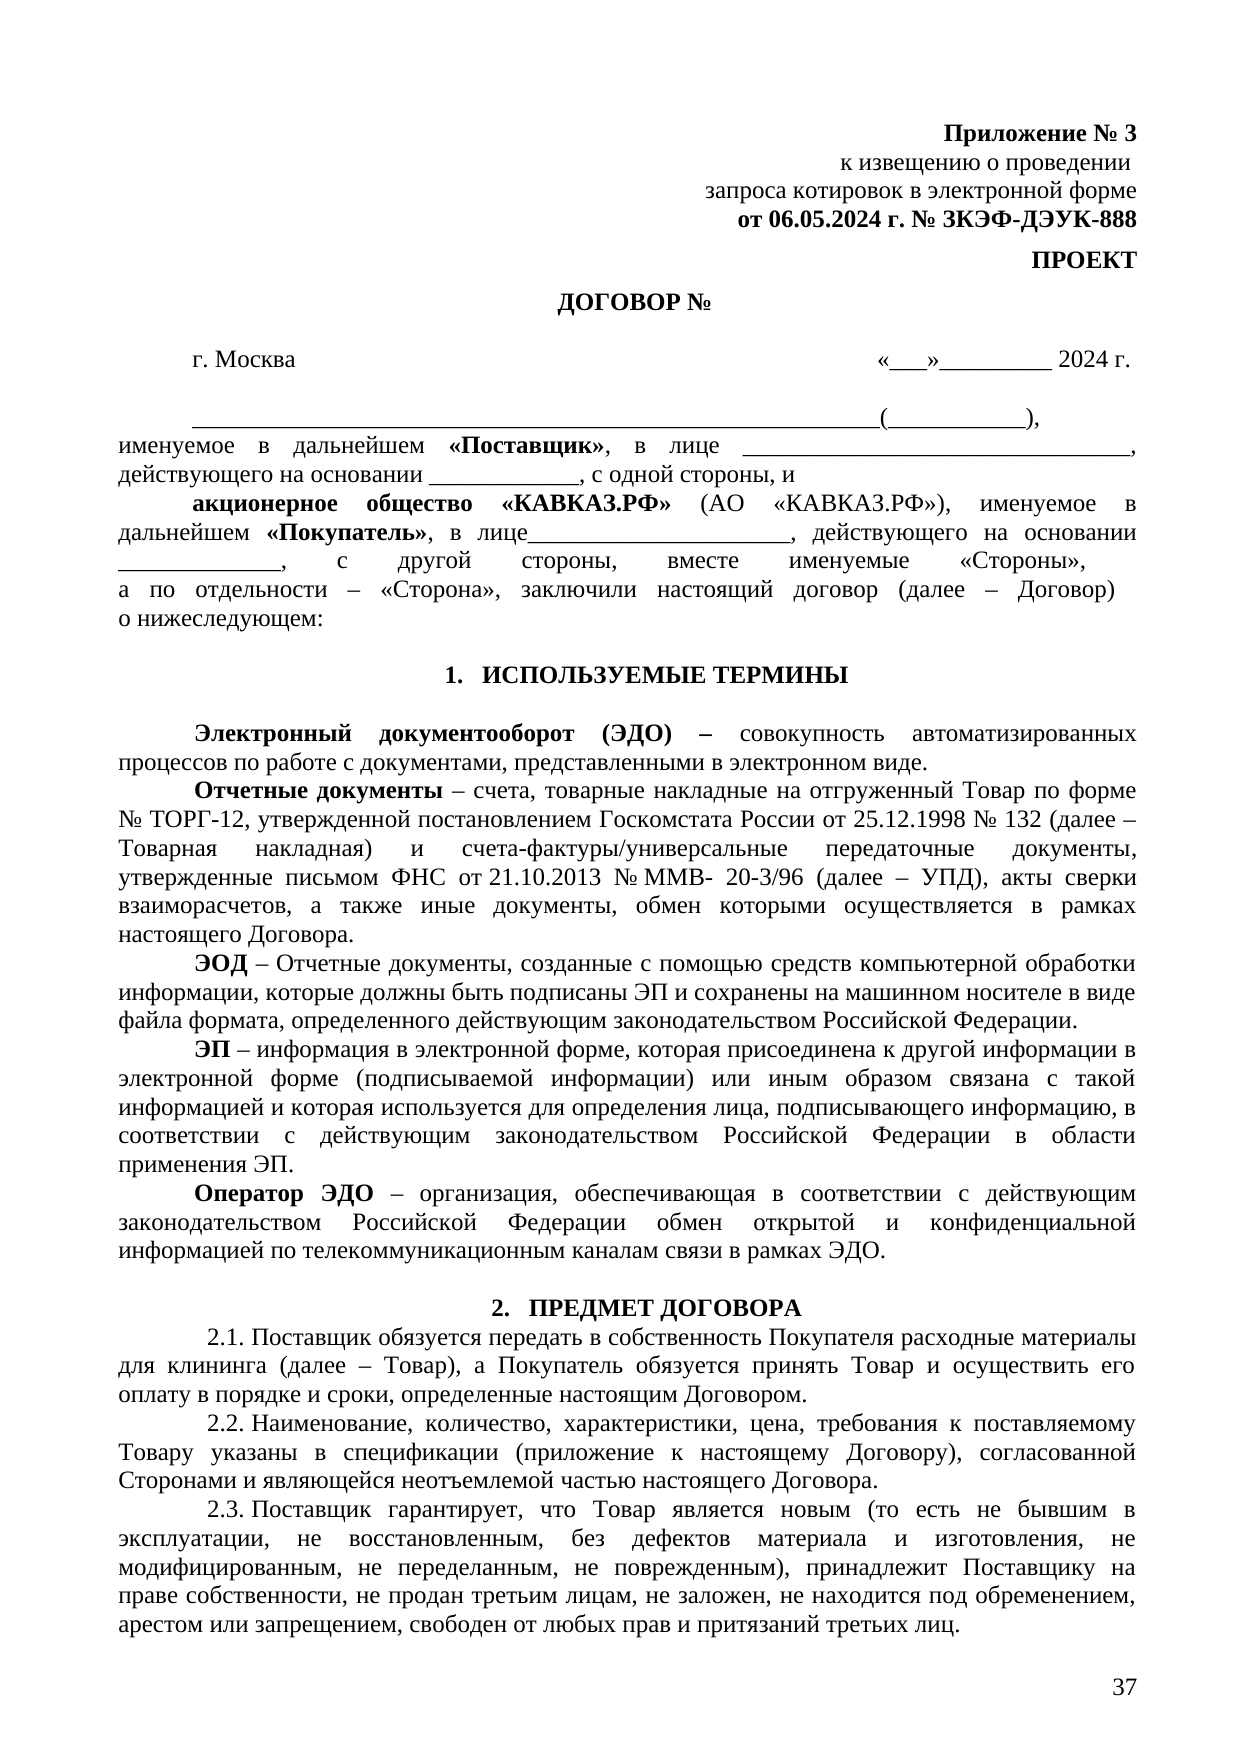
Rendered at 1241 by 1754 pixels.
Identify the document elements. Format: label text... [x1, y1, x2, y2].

list Наименование, количество, характеристики, цена, требования к поставляемому Товару указаны в спецификации (приложение к настоящему Договору), согласованной Сторонами и являющейся неотъемлемой частью настоящего Договора. [118, 1408, 1137, 1494]
text ПРОЕКТ [118, 246, 1137, 274]
text Отчетные документы – счета, товарные накладные на отгруженный Товар по форме № ТОРГ-12, утвержденной постановлением Госкомстата России от 25.12.1998 № 132 (далее – Товарная накладная) и счета-фактуры/универсальные передаточные документы, утвержденные письмом ФНС от 21.10.2013 № ММВ- 20-3/96 (далее – УПД), акты сверки взаиморасчетов, а также иные документы, обмен которыми осуществляется в рамках настоящего Договора. [118, 776, 1137, 948]
list Поставщик гарантирует, что Товар является новым (то есть не бывшим в эксплуатации, не восстановленным, без дефектов материала и изготовления, не модифицированным, не переделанным, не поврежденным), принадлежит Поставщику на праве собственности, не продан третьим лицам, не заложен, не находится под обременением, арестом или запрещением, свободен от любых прав и притязаний третьих лиц. [118, 1494, 1137, 1638]
text от 06.05.2024 г. № ЗКЭФ-ДЭУК-888 [118, 204, 1137, 233]
text к извещению о проведении запроса котировок в электронной форме [118, 147, 1137, 204]
text Оператор ЭДО – организация, обеспечивающая в соответствии с действующим законодательством Российской Федерации обмен открытой и конфиденциальной информацией по телекоммуникационным каналам связи в рамках ЭДО. [118, 1178, 1137, 1264]
text ЭОД – Отчетные документы, созданные с помощью средств компьютерной обработки информации, которые должны быть подписаны ЭП и сохранены на машинном носителе в виде файла формата, определенного действующим законодательством Российской Федерации. [118, 948, 1137, 1034]
text _______________________________________________________(___________), именуемое в дальнейшем «Поставщик», в лице _______________________________, действующего на основании ____________, с одной стороны, и [118, 402, 1137, 488]
list ПРЕДМЕТ ДОГОВОРА [156, 1293, 1137, 1322]
list ИСПОЛЬЗУЕМЫЕ ТЕРМИНЫ [156, 661, 1137, 689]
text Электронный документооборот (ЭДО) – совокупность автоматизированных процессов по работе с документами, представленными в электронном виде. [118, 718, 1137, 776]
text акционерное общество «КАВКАЗ.РФ» (АО «КАВКАЗ.РФ»), именуемое в дальнейшем «Покупатель», в лице_____________________, действующего на основании _____________, с другой стороны, вместе именуемые «Стороны», а по отдельности – «Сторона», заключили настоящий договор (далее – Договор) о нижеследующем: [118, 488, 1137, 632]
list Поставщик обязуется передать в собственность Покупателя расходные материалы для клининга (далее – Товар), а Покупатель обязуется принять Товар и осуществить его оплату в порядке и сроки, определенные настоящим Договором. [118, 1322, 1137, 1408]
text г. Москва «___»_________ 2024 г. [118, 344, 1137, 373]
text ЭП – информация в электронной форме, которая присоединена к другой информации в электронной форме (подписываемой информации) или иным образом связана с такой информацией и которая используется для определения лица, подписывающего информацию, в соответствии с действующим законодательством Российской Федерации в области применения ЭП. [118, 1034, 1137, 1178]
text Приложение № 3 [118, 118, 1137, 147]
text ДОГОВОР № [133, 287, 1137, 316]
